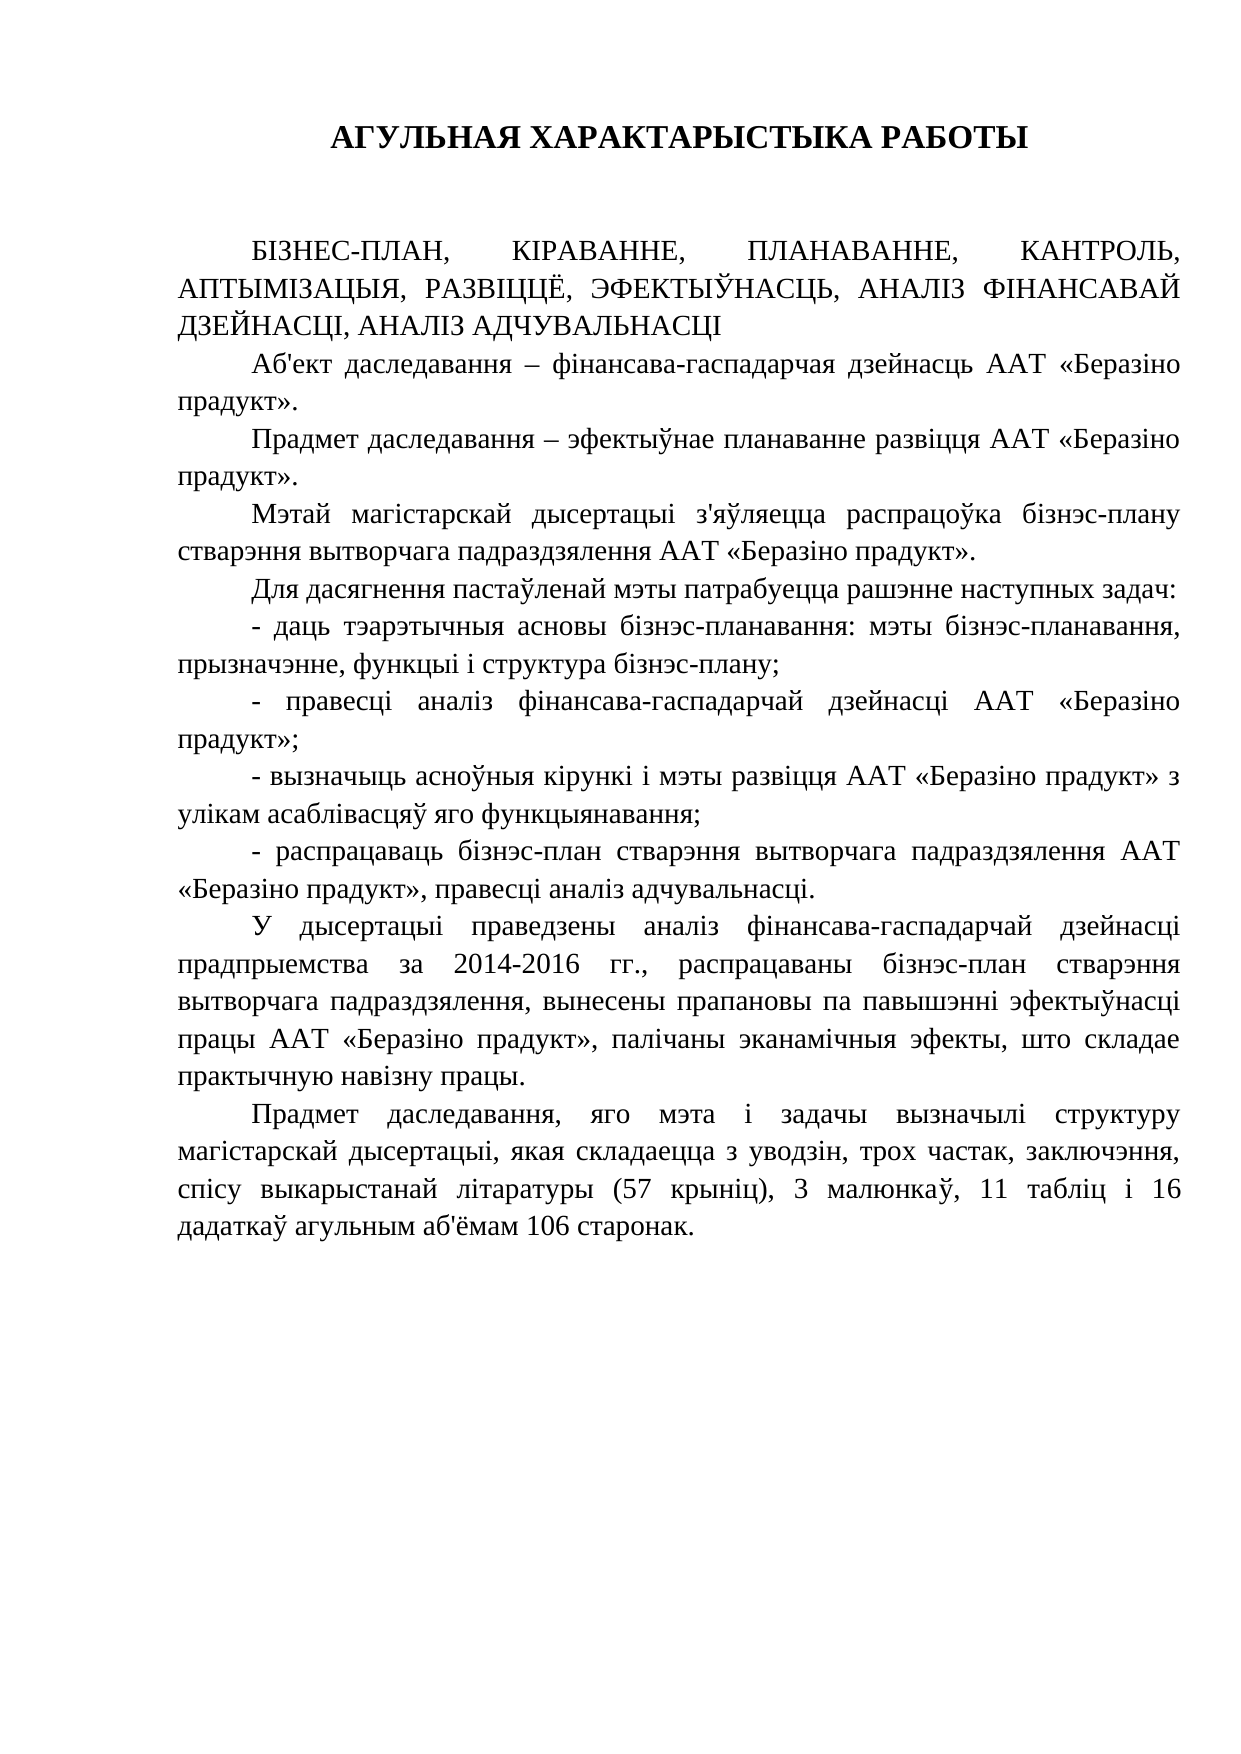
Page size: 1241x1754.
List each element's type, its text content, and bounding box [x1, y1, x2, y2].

text У дысертацыі праведзены аналіз фінансава-гаспадарчай дзейнасці прадпрыемства за 2014-2016 гг., распрацаваны бізнэс-план стварэння вытворчага падраздзялення, вынесены прапановы па павышэнні эфектыўнасці працы ААТ «Беразіно прадукт», палічаны эканамічныя эфекты, што складае практычную навізну працы. [177, 906, 1181, 1093]
text Прадмет даследавання, яго мэта і задачы вызначылі структуру магістарскай дысертацыі, якая складаецца з уводзін, трох частак, заключэння, спісу выкарыстанай літаратуры (57 крыніц), 3 малюнкаў, 11 табліц і 16 дадаткаў агульным аб'ёмам 106 старонак. [177, 1093, 1181, 1243]
text Мэтай магістарскай дысертацыі з'яўляецца распрацоўка бізнэс-плану стварэння вытворчага падраздзялення ААТ «Беразіно прадукт». [177, 493, 1181, 568]
text АГУЛЬНАЯ ХАРАКТАРЫСТЫКА РАБОТЫ [177, 118, 1181, 156]
text - правесці аналіз фінансава-гаспадарчай дзейнасці ААТ «Беразіно прадукт»; [177, 681, 1181, 756]
text - вызначыць асноўныя кірункі і мэты развіцця ААТ «Беразіно прадукт» з улікам асаблівасцяў яго функцыянавання; [177, 756, 1181, 831]
text БІЗНЕС-ПЛАН, КІРАВАННЕ, ПЛАНАВАННЕ, КАНТРОЛЬ, АПТЫМІЗАЦЫЯ, РАЗВІЦЦЁ, ЭФЕКТЫЎНАСЦЬ, АНАЛІЗ ФІНАНСАВАЙ ДЗЕЙНАСЦІ, АНАЛІЗ АДЧУВАЛЬНАСЦІ [177, 231, 1181, 343]
text - даць тэарэтычныя асновы бізнэс-планавання: мэты бізнэс-планавання, прызначэнне, функцыі і структура бізнэс-плану; [177, 606, 1181, 681]
text - распрацаваць бізнэс-план стварэння вытворчага падраздзялення ААТ «Беразіно прадукт», правесці аналіз адчувальнасці. [177, 831, 1181, 906]
text Аб'ект даследавання – фінансава-гаспадарчая дзейнасць ААТ «Беразіно прадукт». [177, 343, 1181, 418]
text Для дасягнення пастаўленай мэты патрабуецца рашэнне наступных задач: [177, 568, 1181, 606]
text Прадмет даследавання – эфектыўнае планаванне развіцця ААТ «Беразіно прадукт». [177, 418, 1181, 493]
